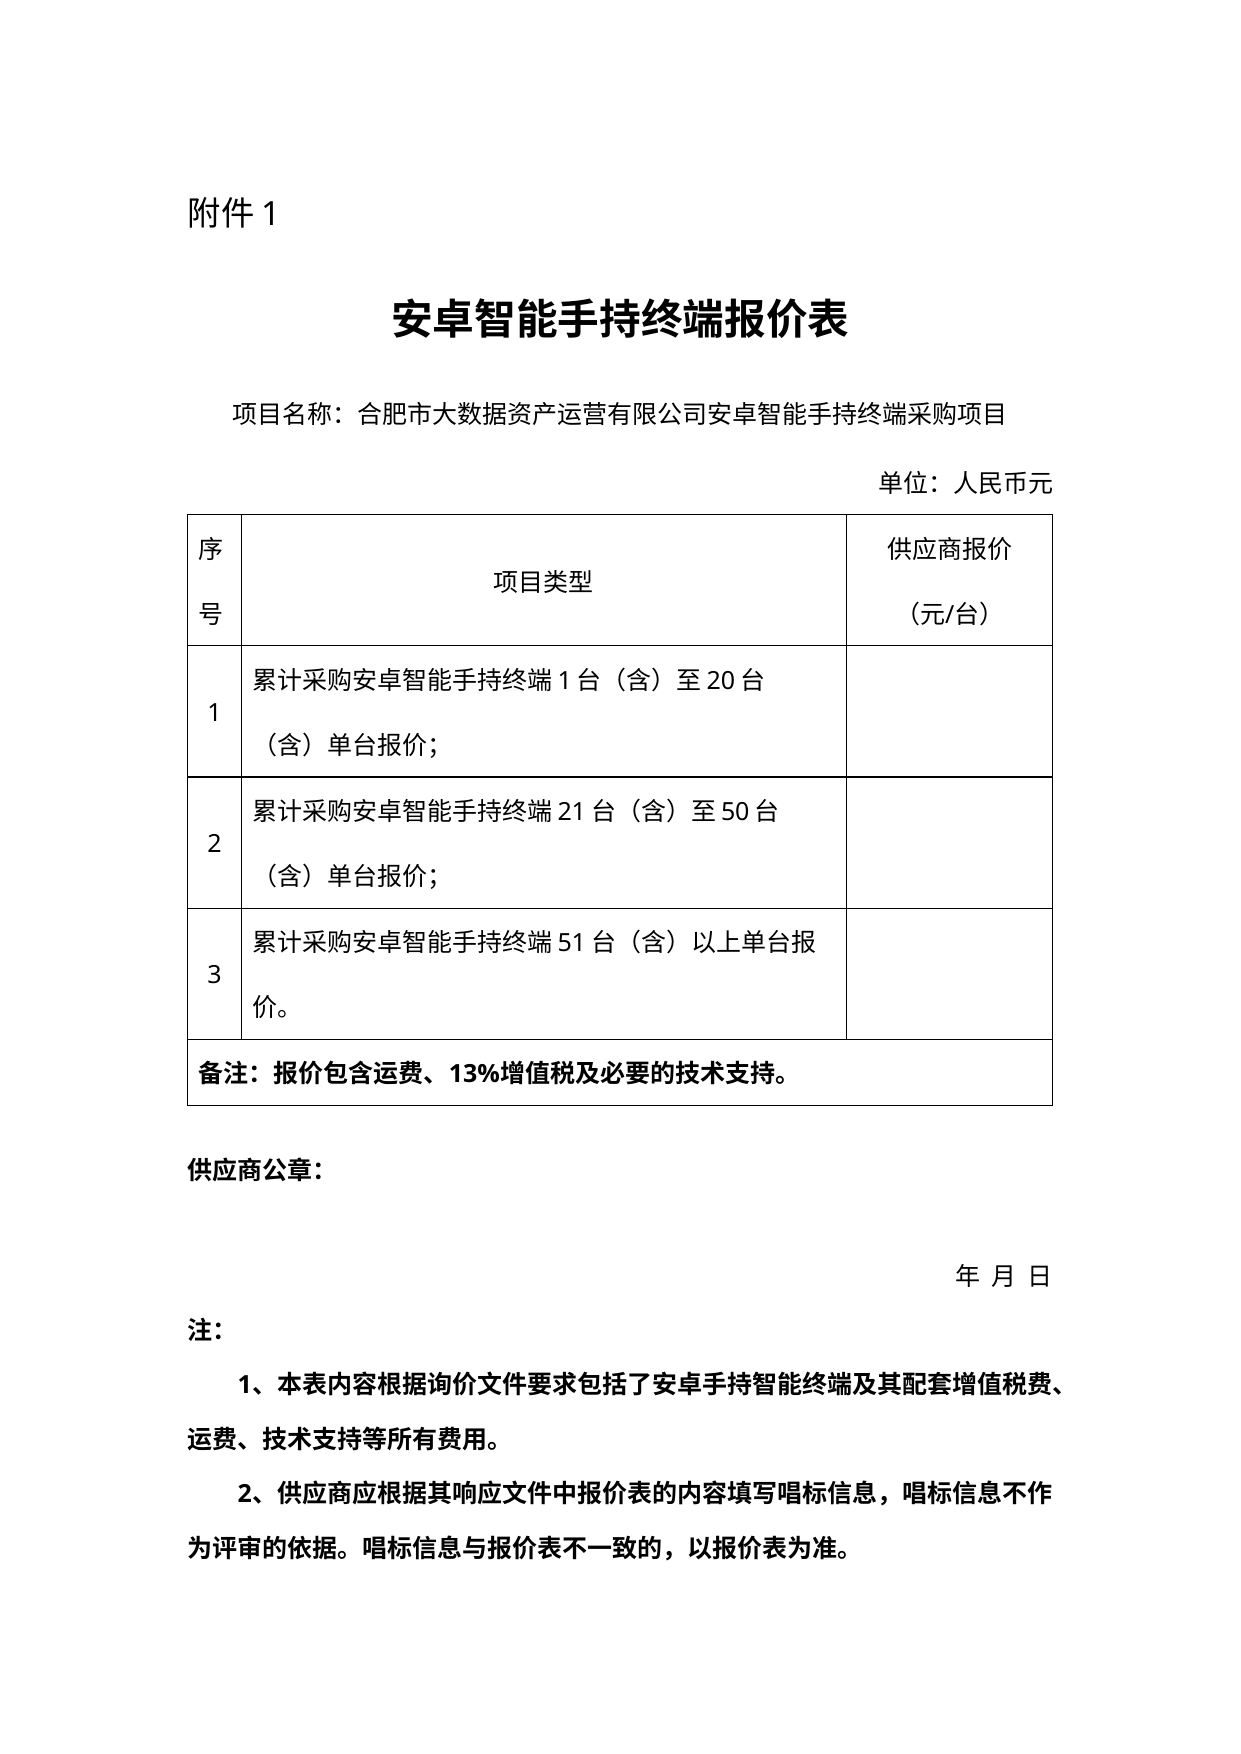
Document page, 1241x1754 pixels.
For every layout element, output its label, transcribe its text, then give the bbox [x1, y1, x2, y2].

table_header 供应商报价 （元/台） [847, 515, 1052, 645]
table_header 项目类型 [242, 515, 846, 645]
table_cell [847, 909, 1052, 1038]
table_cell 2 [188, 778, 241, 907]
table_cell 累计采购安卓智能手持终端1台（含）至20台（含）单台报价； [242, 646, 846, 776]
text 附件1 [187, 178, 1053, 243]
table_cell 累计采购安卓智能手持终端21台（含）至50台（含）单台报价； [242, 778, 846, 907]
text 2、供应商应根据其响应文件中报价表的内容填写唱标信息，唱标信息不作为评审的依据。唱标信息与报价表不一致的，以报价表为准。 [187, 1474, 1053, 1564]
table_header 序号 [188, 515, 241, 645]
table_cell 累计采购安卓智能手持终端51台（含）以上单台报价。 [242, 909, 846, 1038]
table_cell [847, 778, 1052, 907]
text 注： [187, 1311, 1053, 1347]
text 年 月 日 [187, 1256, 1053, 1292]
text 1、本表内容根据询价文件要求包括了安卓手持智能终端及其配套增值税费、运费、技术支持等所有费用。 [187, 1365, 1053, 1456]
text 安卓智能手持终端报价表 [187, 284, 1053, 349]
table_cell 3 [188, 909, 241, 1038]
table_cell [847, 646, 1052, 776]
table_cell 备注：报价包含运费、13%增值税及必要的技术支持。 [188, 1040, 1052, 1104]
text 单位：人民币元 [187, 449, 1053, 514]
text 项目名称：合肥市大数据资产运营有限公司安卓智能手持终端采购项目 [187, 395, 1053, 431]
text 供应商公章： [187, 1151, 1053, 1187]
table_cell 1 [188, 646, 241, 776]
